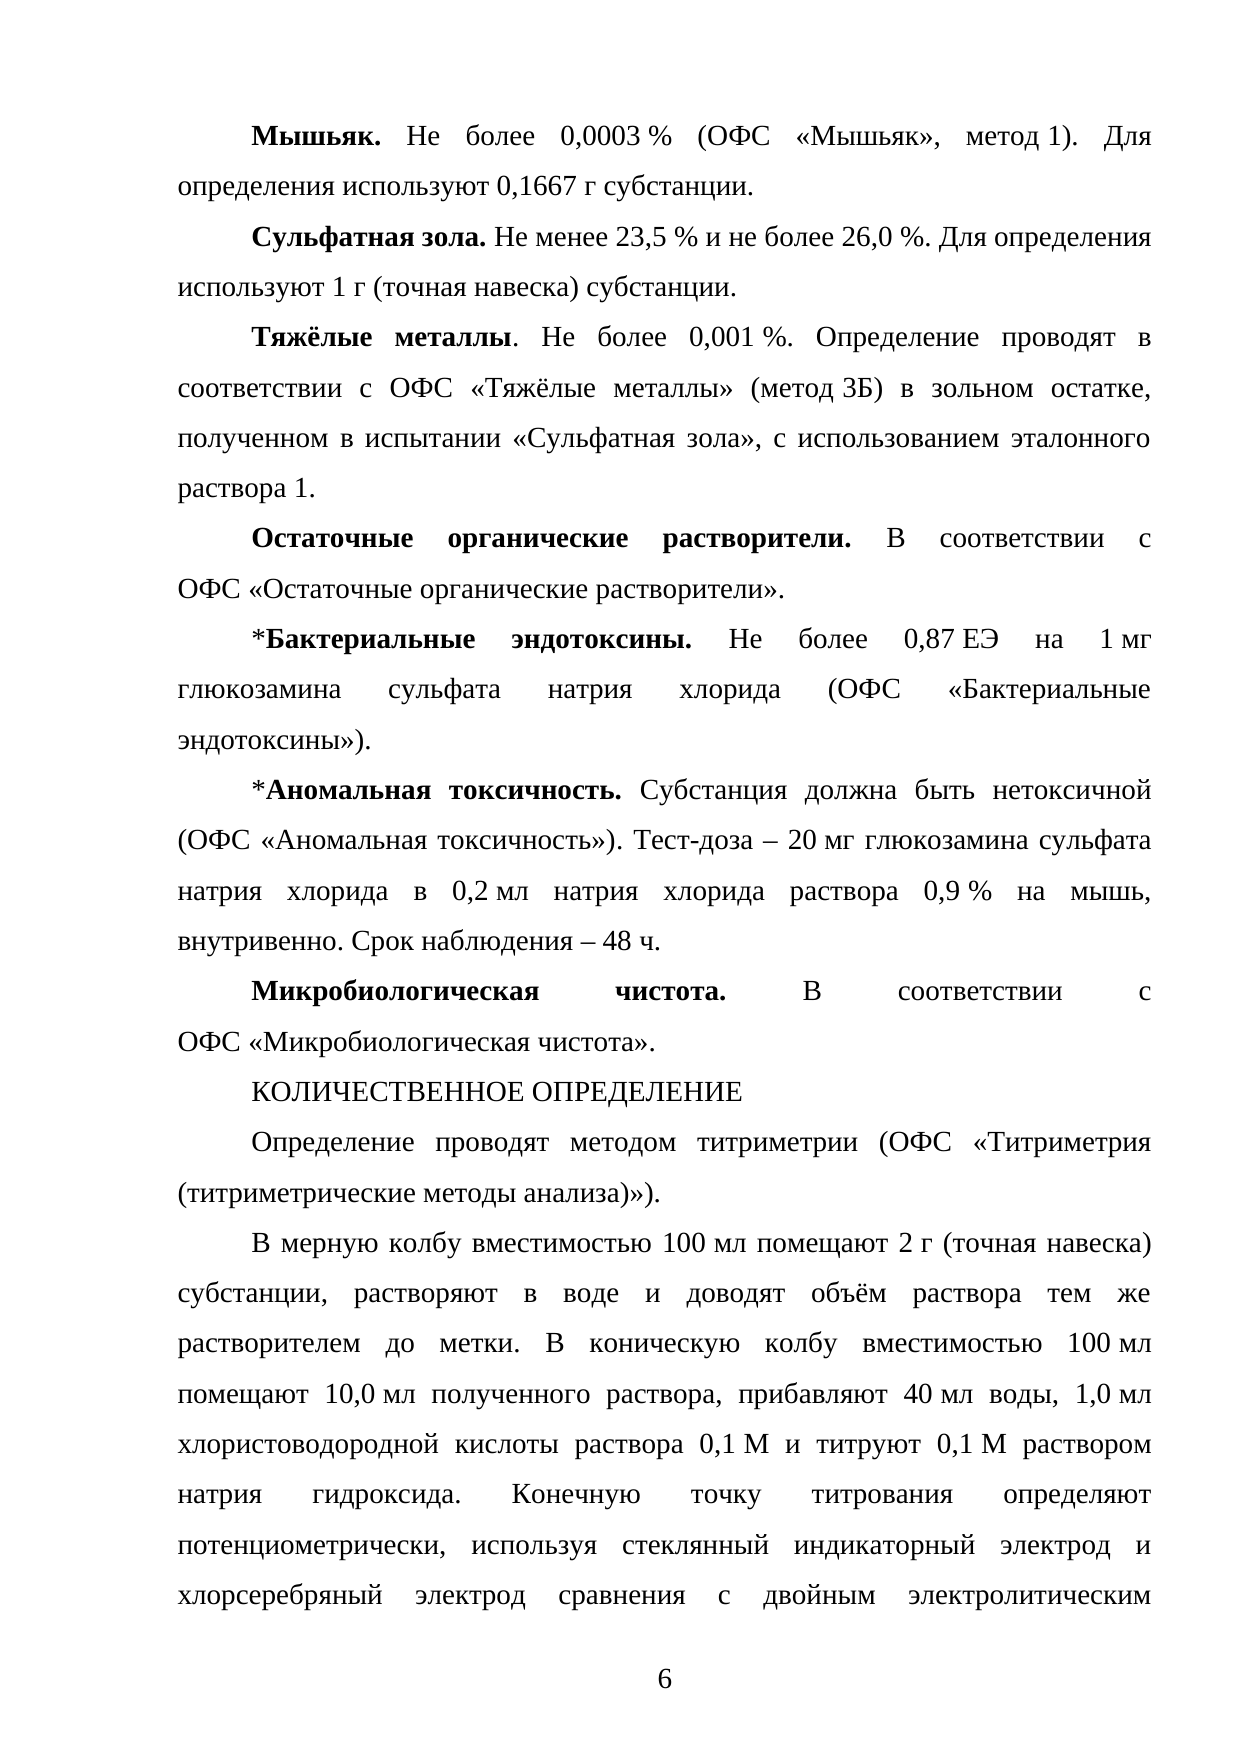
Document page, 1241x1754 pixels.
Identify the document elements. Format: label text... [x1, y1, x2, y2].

text Тяжёлые металлы. Не более 0,001 %. Определение проводят в соответствии с ОФС «Тяжёлые металлы» (метод 3Б) в зольном остатке, полученном в испытании «Сульфатная зола», с использованием эталонного раствора 1. [177, 319, 1152, 504]
text Остаточные органические растворители. В соответствии с ОФС «Остаточные органические растворители». [177, 521, 1152, 604]
text *Аномальная токсичность. Субстанция должна быть нетоксичной (ОФС «Аномальная токсичность»). Тест-доза – 20 мг глюкозамина сульфата натрия хлорида в 0,2 мл натрия хлорида раствора 0,9 % на мышь, внутривенно. Срок наблюдения – 48 ч. [177, 772, 1152, 957]
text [177, 1225, 1152, 1611]
text КОЛИЧЕСТВЕННОЕ ОПРЕДЕЛЕНИЕ [177, 1074, 1152, 1108]
text Сульфатная зола. Не менее 23,5 % и не более 26,0 %. Для определения используют 1 г (точная навеска) субстанции. [177, 219, 1152, 303]
text *Бактериальные эндотоксины. Не более 0,87 ЕЭ на 1 мг глюкозамина сульфата натрия хлорида (ОФС «Бактериальные эндотоксины»). [177, 621, 1152, 755]
text Определение проводят методом титриметрии (ОФС «Титриметрия (титриметрические методы анализа)»). [177, 1124, 1152, 1208]
text Мышьяк. Не более 0,0003 % (ОФС «Мышьяк», метод 1). Для определения используют 0,1667 г субстанции. [177, 118, 1152, 202]
text Микробиологическая чистота. В соответствии с ОФС «Микробиологическая чистота». [177, 973, 1152, 1057]
